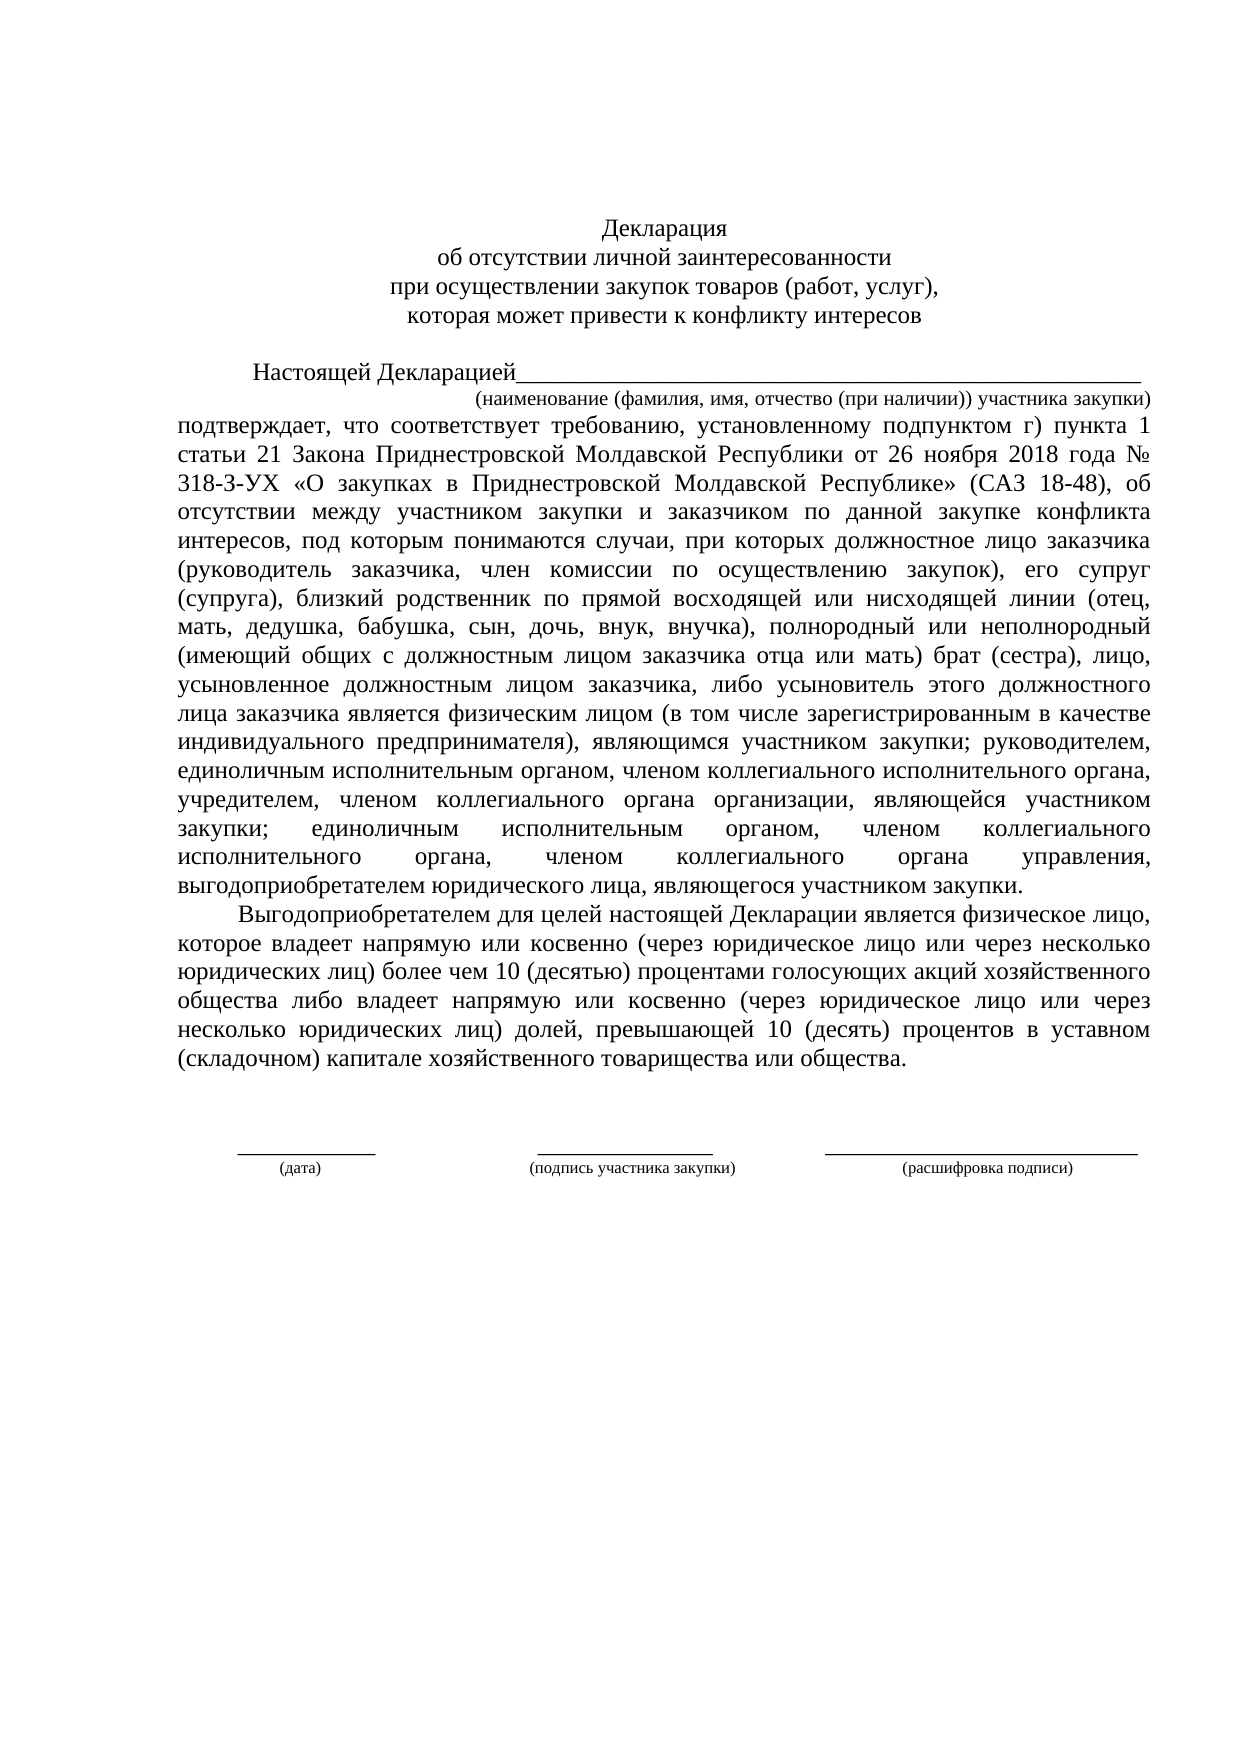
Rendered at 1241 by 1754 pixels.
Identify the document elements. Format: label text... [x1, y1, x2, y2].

text Настоящей Декларацией__________________________________________________ [177, 357, 1152, 386]
text ___________ ______________ _________________________ [177, 1129, 1152, 1158]
text Декларация об отсутствии личной заинтересованности при осуществлении закупок товаров (работ, услуг), [177, 213, 1152, 300]
text Выгодоприобретателем для целей настоящей Декларации является физическое лицо, которое владеет напрямую или косвенно (через юридическое лицо или через несколько юридических лиц) более чем 10 (десятью) процентами голосующих акций хозяйственного общества либо владеет напрямую или косвенно (через юридическое лицо или через несколько юридических лиц) долей, превышающей 10 (десять) процентов в уставном (складочном) капитале хозяйственного товарищества или общества. [177, 899, 1152, 1071]
text (дата) (подпись участника закупки) (расшифровка подписи) [177, 1158, 1152, 1177]
text (наименование (фамилия, имя, отчество (при наличии)) участника закупки) подтверждает, что соответствует требованию, установленному подпунктом г) пункта 1 статьи 21 Закона Приднестровской Молдавской Республики от 26 ноября 2018 года № 318-З-УХ «О закупках в Приднестровской Молдавской Республике» (САЗ 18-48), об отсутствии между участником закупки и заказчиком по данной закупке конфликта интересов, под которым понимаются случаи, при которых должностное лицо заказчика (руководитель заказчика, член комиссии по осуществлению закупок), его супруг (супруга), близкий родственник по прямой восходящей или нисходящей линии (отец, мать, дедушка, бабушка, сын, дочь, внук, внучка), полнородный или неполнородный (имеющий общих с должностным лицом заказчика отца или мать) брат (сестра), лицо, усыновленное должностным лицом заказчика, либо усыновитель этого должностного лица заказчика является физическим лицом (в том числе зарегистрированным в качестве индивидуального предпринимателя), являющимся участником закупки; руководителем, единоличным исполнительным органом, членом коллегиального исполнительного органа, учредителем, членом коллегиального органа организации, являющейся участником закупки; единоличным исполнительным органом, членом коллегиального исполнительного органа, членом коллегиального органа управления, выгодоприобретателем юридического лица, являющегося участником закупки. [177, 386, 1152, 899]
text которая может привести к конфликту интересов [177, 300, 1152, 328]
